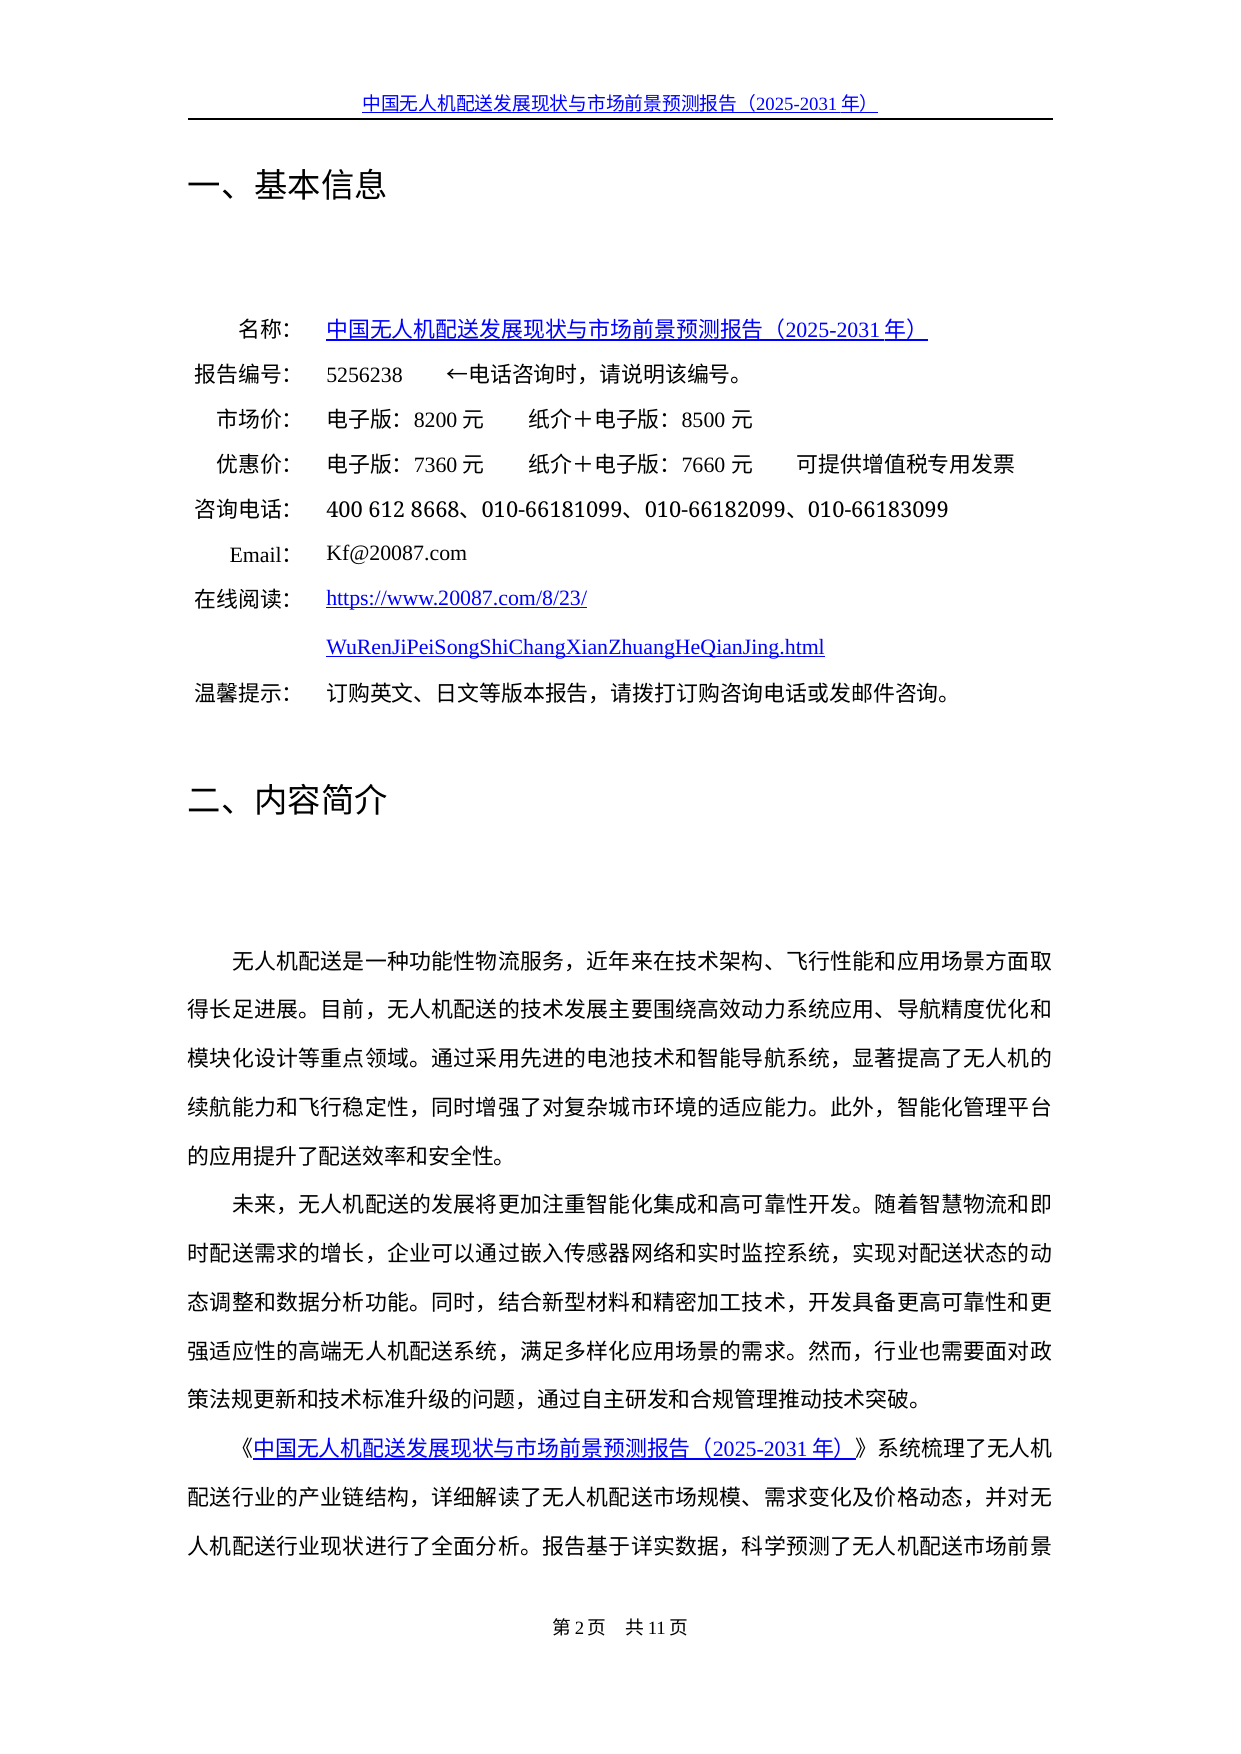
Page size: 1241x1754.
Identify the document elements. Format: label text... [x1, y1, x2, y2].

table_cell 电子版：8200 元 纸介＋电子版：8500 元 [315, 402, 1073, 447]
table_cell 订购英文、日文等版本报告，请拨打订购咨询电话或发邮件咨询。 [315, 675, 1073, 720]
table_cell 400 612 8668、010-66181099、010-66182099、010-66183099 [315, 492, 1073, 537]
table_cell Kf@20087.com [315, 537, 1073, 582]
table_cell 咨询电话： [167, 492, 315, 537]
title 一、基本信息 [187, 150, 1053, 215]
table_cell 在线阅读： [167, 582, 315, 675]
table_header 名称： [167, 312, 315, 357]
table_cell 市场价： [167, 402, 315, 447]
table_cell 温馨提示： [167, 675, 315, 720]
table_cell 5256238 ←电话咨询时，请说明该编号。 [315, 357, 1073, 402]
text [187, 943, 1053, 1561]
table_cell 优惠价： [167, 447, 315, 492]
table_cell [315, 582, 1073, 675]
table_header 中国无人机配送发展现状与市场前景预测报告（2025-2031年） [315, 312, 1073, 357]
title 二、内容简介 [187, 766, 1053, 831]
table_cell 电子版：7360 元 纸介＋电子版：7660 元 可提供增值税专用发票 [315, 447, 1073, 492]
table_cell Email： [167, 537, 315, 582]
table_cell 报告编号： [167, 357, 315, 402]
